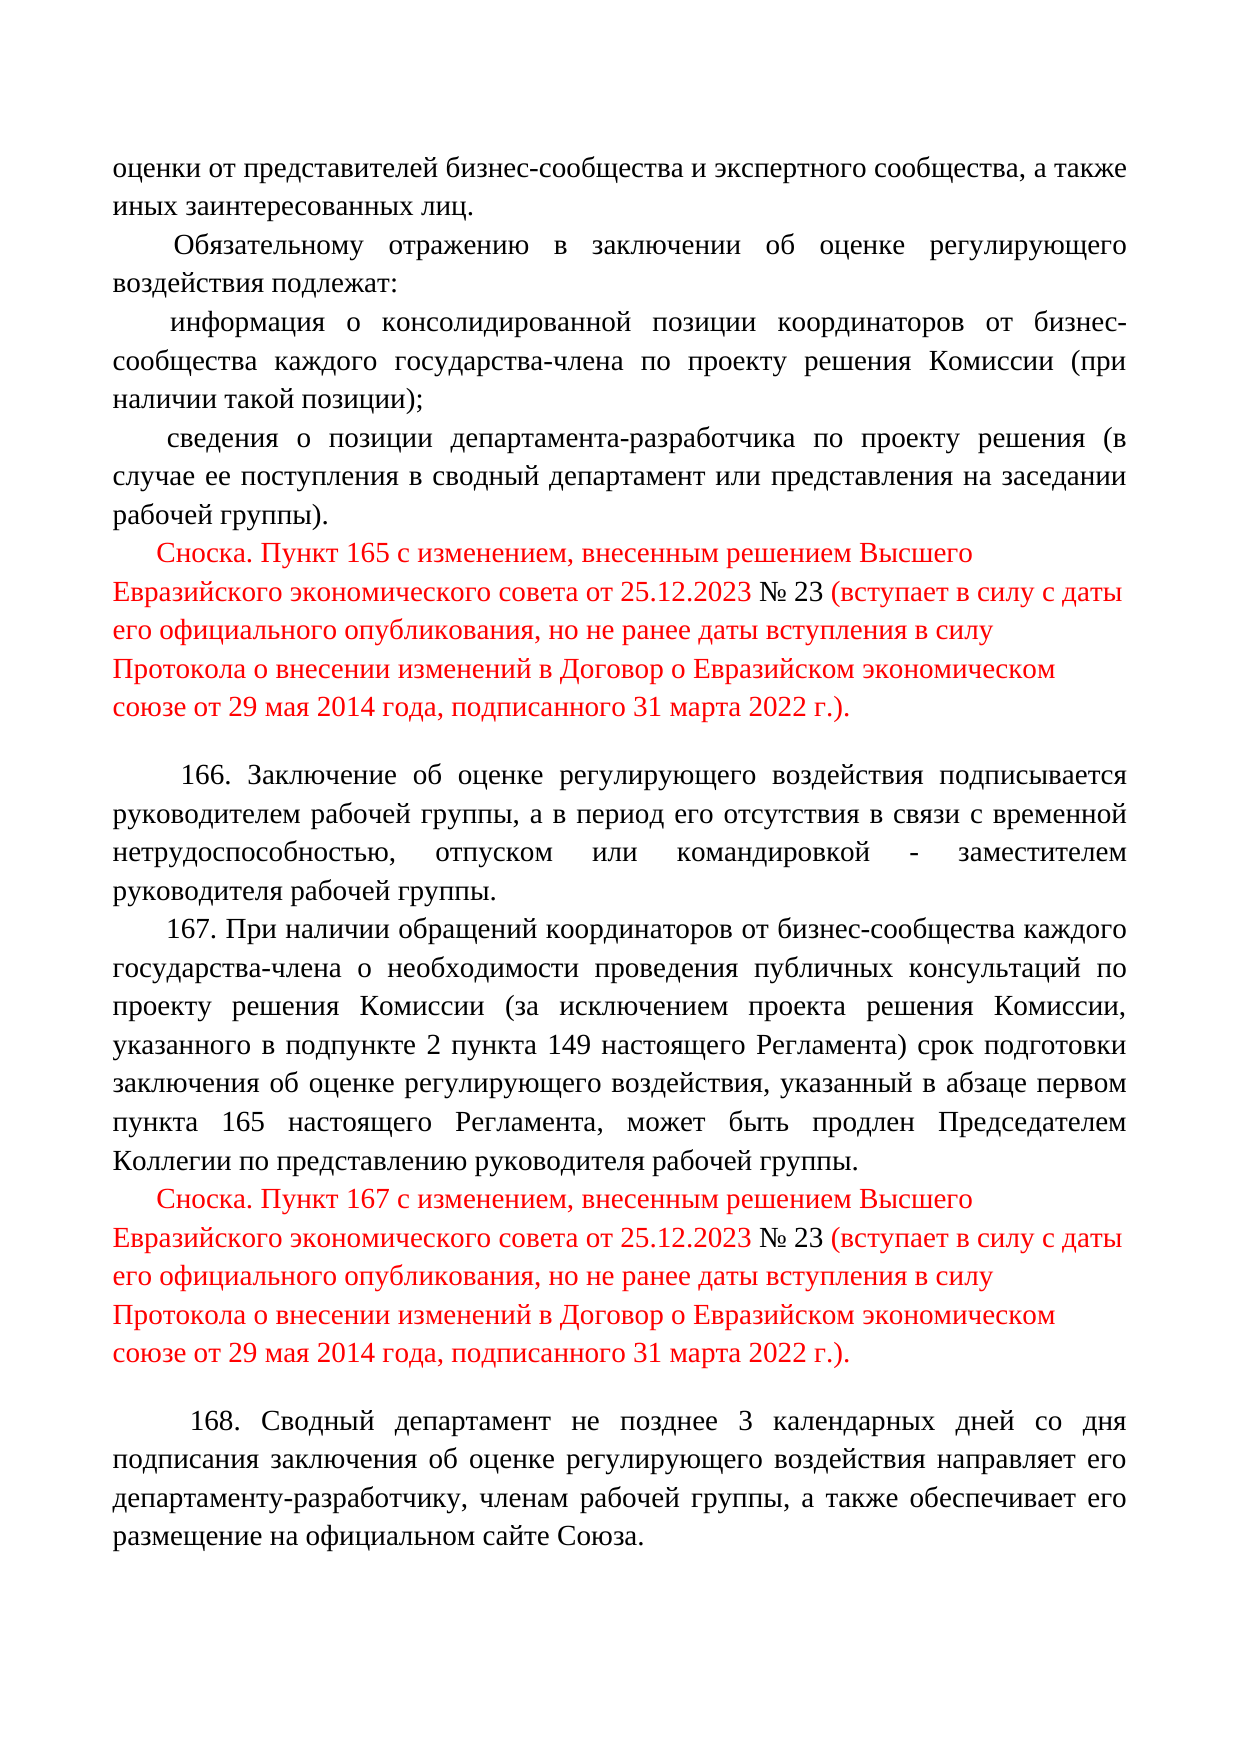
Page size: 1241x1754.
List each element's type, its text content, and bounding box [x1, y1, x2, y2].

text 167. При наличии обращений координаторов от бизнес-сообщества каждого государства-члена о необходимости проведения публичных консультаций по проекту решения Комиссии (за исключением проекта решения Комиссии, указанного в подпункте 2 пункта 149 настоящего Регламента) срок подготовки заключения об оценке регулирующего воздействия, указанный в абзаце первом пункта 165 настоящего Регламента, может быть продлен Председателем Коллегии по представлению руководителя рабочей группы. [112, 911, 1128, 1176]
text 168. Сводный департамент не позднее 3 календарных дней со дня подписания заключения об оценке регулирующего воздействия направляет его департаменту-разработчику, членам рабочей группы, а также обеспечивает его размещение на официальном сайте Союза. [112, 1403, 1128, 1552]
text Сноска. Пункт 165 с изменением, внесенным решением Высшего Евразийского экономического совета от 25.12.2023 № 23 (вступает в силу с даты его официального опубликования, но не ранее даты вступления в силу Протокола о внесении изменений в Договор о Евразийском экономическом союзе от 29 мая 2014 года, подписанного 31 марта 2022 г.). [112, 535, 1128, 753]
text Сноска. Пункт 167 с изменением, внесенным решением Высшего Евразийского экономического совета от 25.12.2023 № 23 (вступает в силу с даты его официального опубликования, но не ранее даты вступления в силу Протокола о внесении изменений в Договор о Евразийском экономическом союзе от 29 мая 2014 года, подписанного 31 марта 2022 г.). [112, 1181, 1128, 1399]
text Обязательному отражению в заключении об оценке регулирующего воздействия подлежат: [112, 227, 1128, 299]
text информация о консолидированной позиции координаторов от бизнес-сообщества каждого государства-члена по проекту решения Комиссии (при наличии такой позиции); [112, 304, 1128, 415]
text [112, 150, 1128, 222]
text сведения о позиции департамента-разработчика по проекту решения (в случае ее поступления в сводный департамент или представления на заседании рабочей группы). [112, 420, 1128, 530]
text 166. Заключение об оценке регулирующего воздействия подписывается руководителем рабочей группы, а в период его отсутствия в связи с временной нетрудоспособностью, отпуском или командировкой - заместителем руководителя рабочей группы. [112, 757, 1128, 906]
